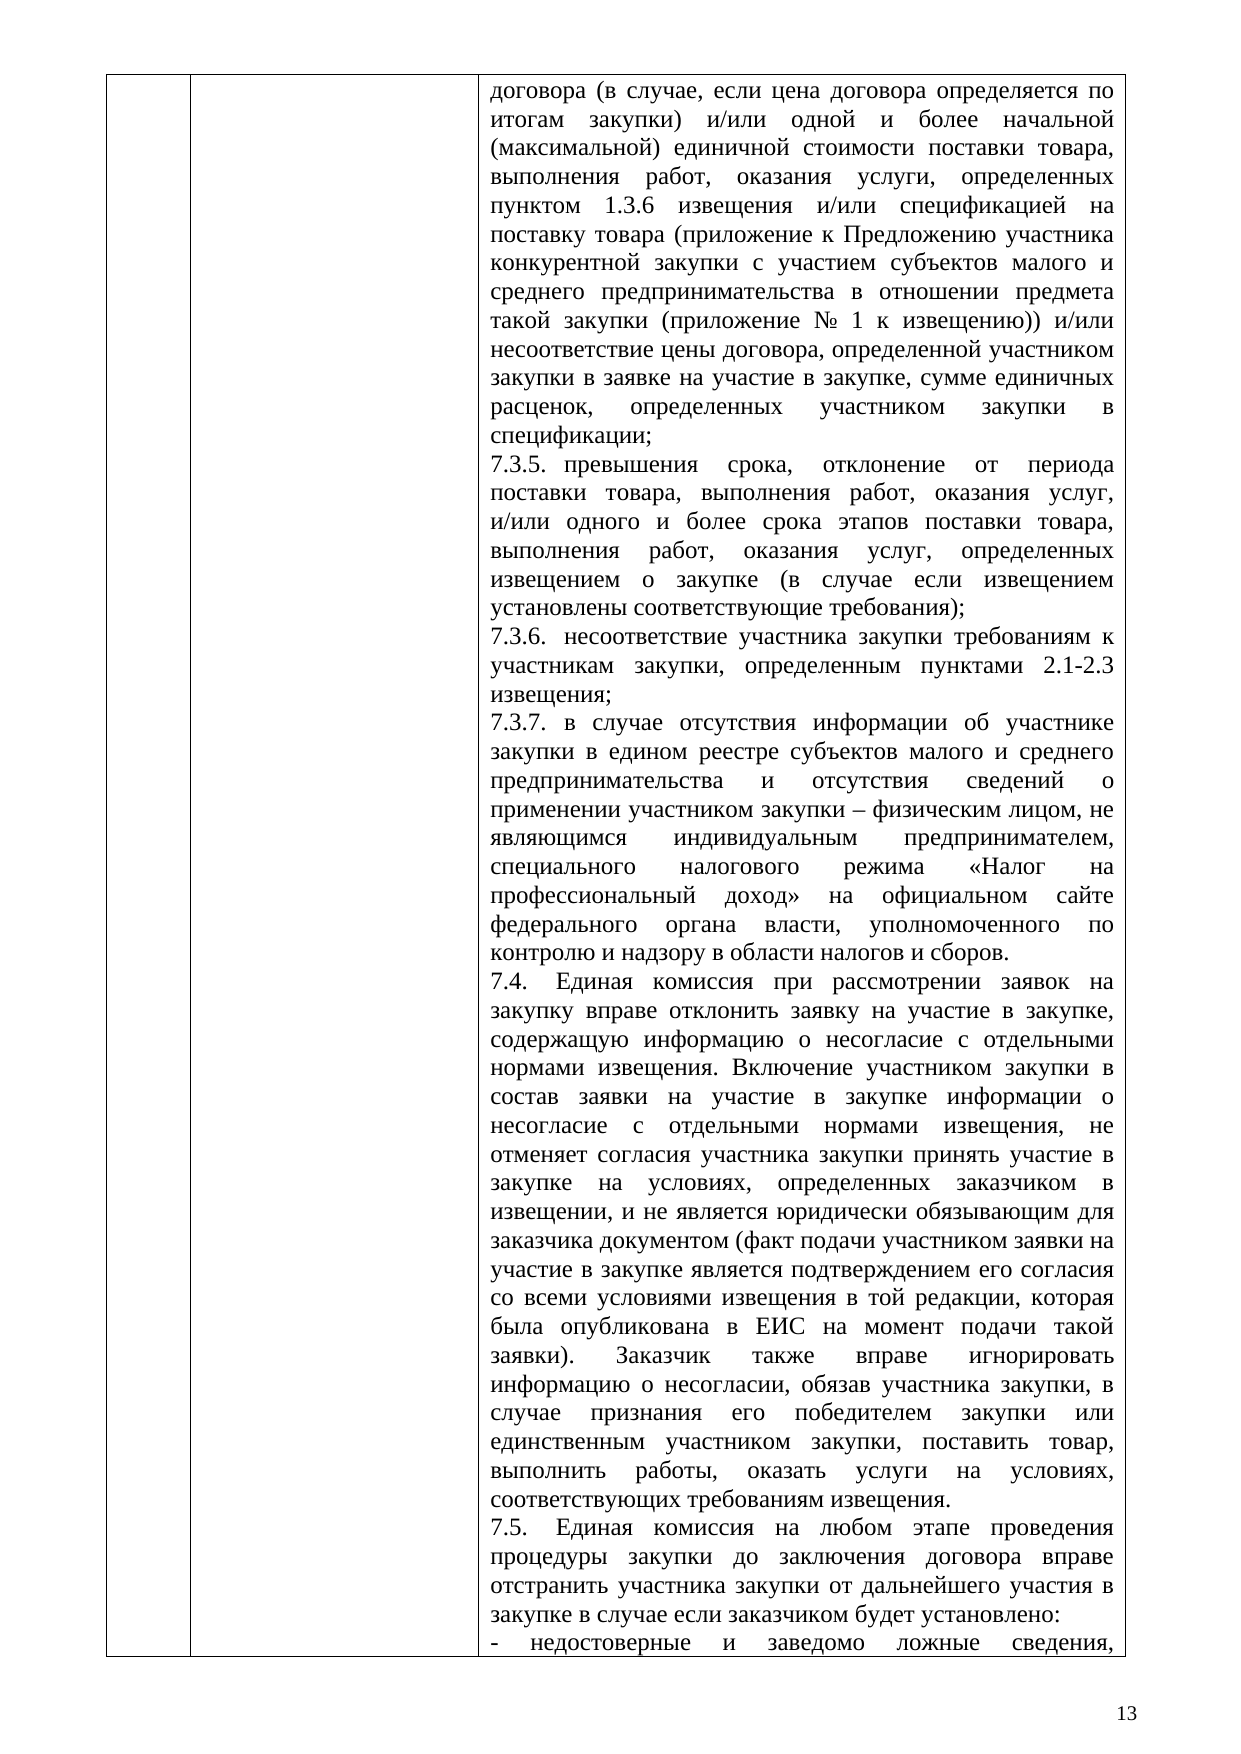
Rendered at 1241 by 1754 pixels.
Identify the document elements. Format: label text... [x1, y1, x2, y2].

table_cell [479, 75, 1125, 1656]
table_cell 7 [107, 75, 190, 1656]
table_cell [191, 75, 478, 1656]
